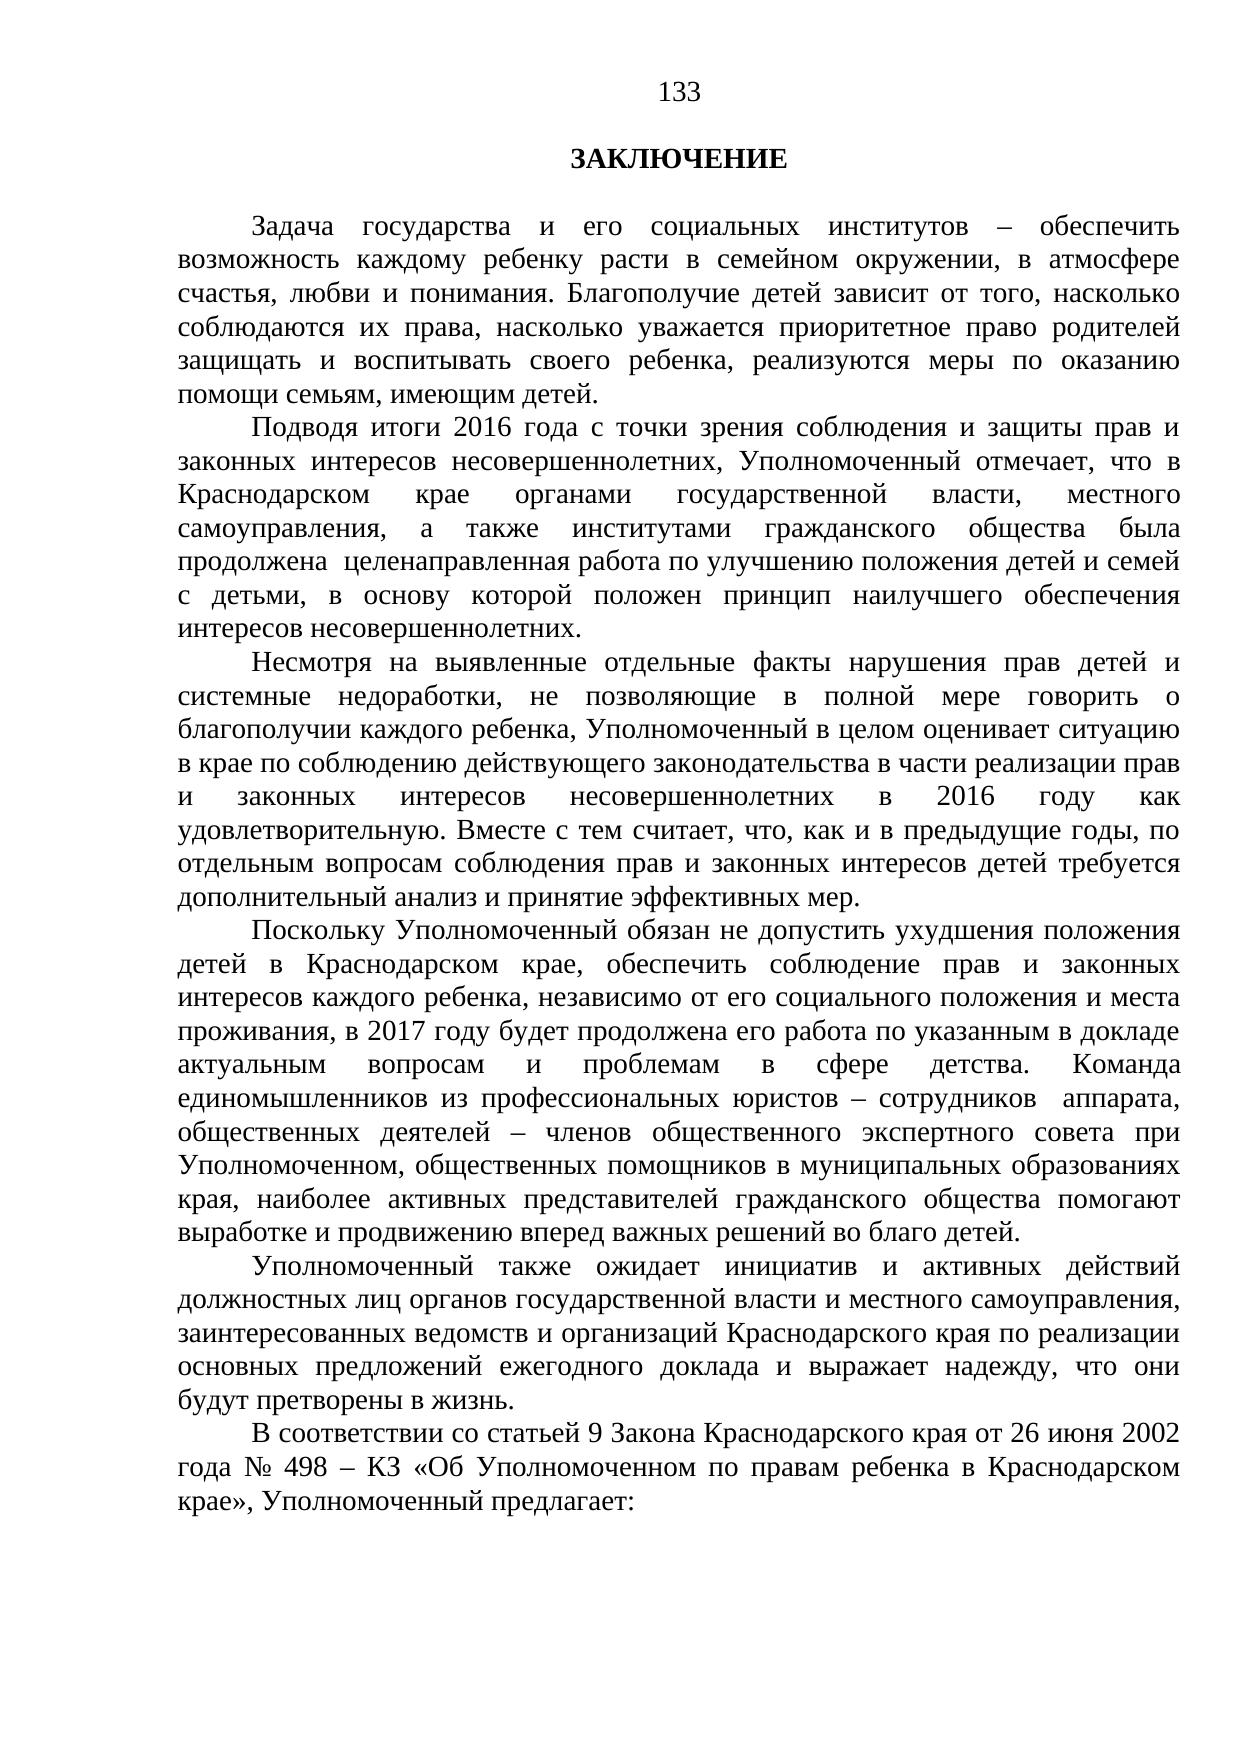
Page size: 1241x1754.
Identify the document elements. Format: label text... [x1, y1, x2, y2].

text Несмотря на выявленные отдельные факты нарушения прав детей и системные недоработки, не позволяющие в полной мере говорить о благополучии каждого ребенка, Уполномоченный в целом оценивает ситуацию в крае по соблюдению действующего законодательства в части реализации прав и законных интересов несовершеннолетних в 2016 году как удовлетворительную. Вместе с тем считает, что, как и в предыдущие годы, по отдельным вопросам соблюдения прав и законных интересов детей требуется дополнительный анализ и принятие эффективных мер. [177, 644, 1181, 912]
text Уполномоченный также ожидает инициатив и активных действий должностных лиц органов государственной власти и местного самоуправления, заинтересованных ведомств и организаций Краснодарского края по реализации основных предложений ежегодного доклада и выражает надежду, что они будут претворены в жизнь. [177, 1248, 1181, 1416]
text ЗАКЛЮЧЕНИЕ [177, 141, 1181, 174]
text Поскольку Уполномоченный обязан не допустить ухудшения положения детей в Краснодарском крае, обеспечить соблюдение прав и законных интересов каждого ребенка, независимо от его социального положения и места проживания, в 2017 году будет продолжена его работа по указанным в докладе актуальным вопросам и проблемам в сфере детства. Команда единомышленников из профессиональных юристов – сотрудников аппарата, общественных деятелей – членов общественного экспертного совета при Уполномоченном, общественных помощников в муниципальных образованиях края, наиболее активных представителей гражданского общества помогают выработке и продвижению вперед важных решений во благо детей. [177, 912, 1181, 1248]
text В соответствии со статьей 9 Закона Краснодарского края от 26 июня 2002 года № 498 – КЗ «Об Уполномоченном по правам ребенка в Краснодарском крае», Уполномоченный предлагает: [177, 1416, 1181, 1516]
text Задача государства и его социальных институтов – обеспечить возможность каждому ребенку расти в семейном окружении, в атмосфере счастья, любви и понимания. Благополучие детей зависит от того, насколько соблюдаются их права, насколько уважается приоритетное право родителей защищать и воспитывать своего ребенка, реализуются меры по оказанию помощи семьям, имеющим детей. [177, 208, 1181, 409]
text Подводя итоги 2016 года с точки зрения соблюдения и защиты прав и законных интересов несовершеннолетних, Уполномоченный отмечает, что в Краснодарском крае органами государственной власти, местного самоуправления, а также институтами гражданского общества была продолжена целенаправленная работа по улучшению положения детей и семей с детьми, в основу которой положен принцип наилучшего обеспечения интересов несовершеннолетних. [177, 409, 1181, 644]
